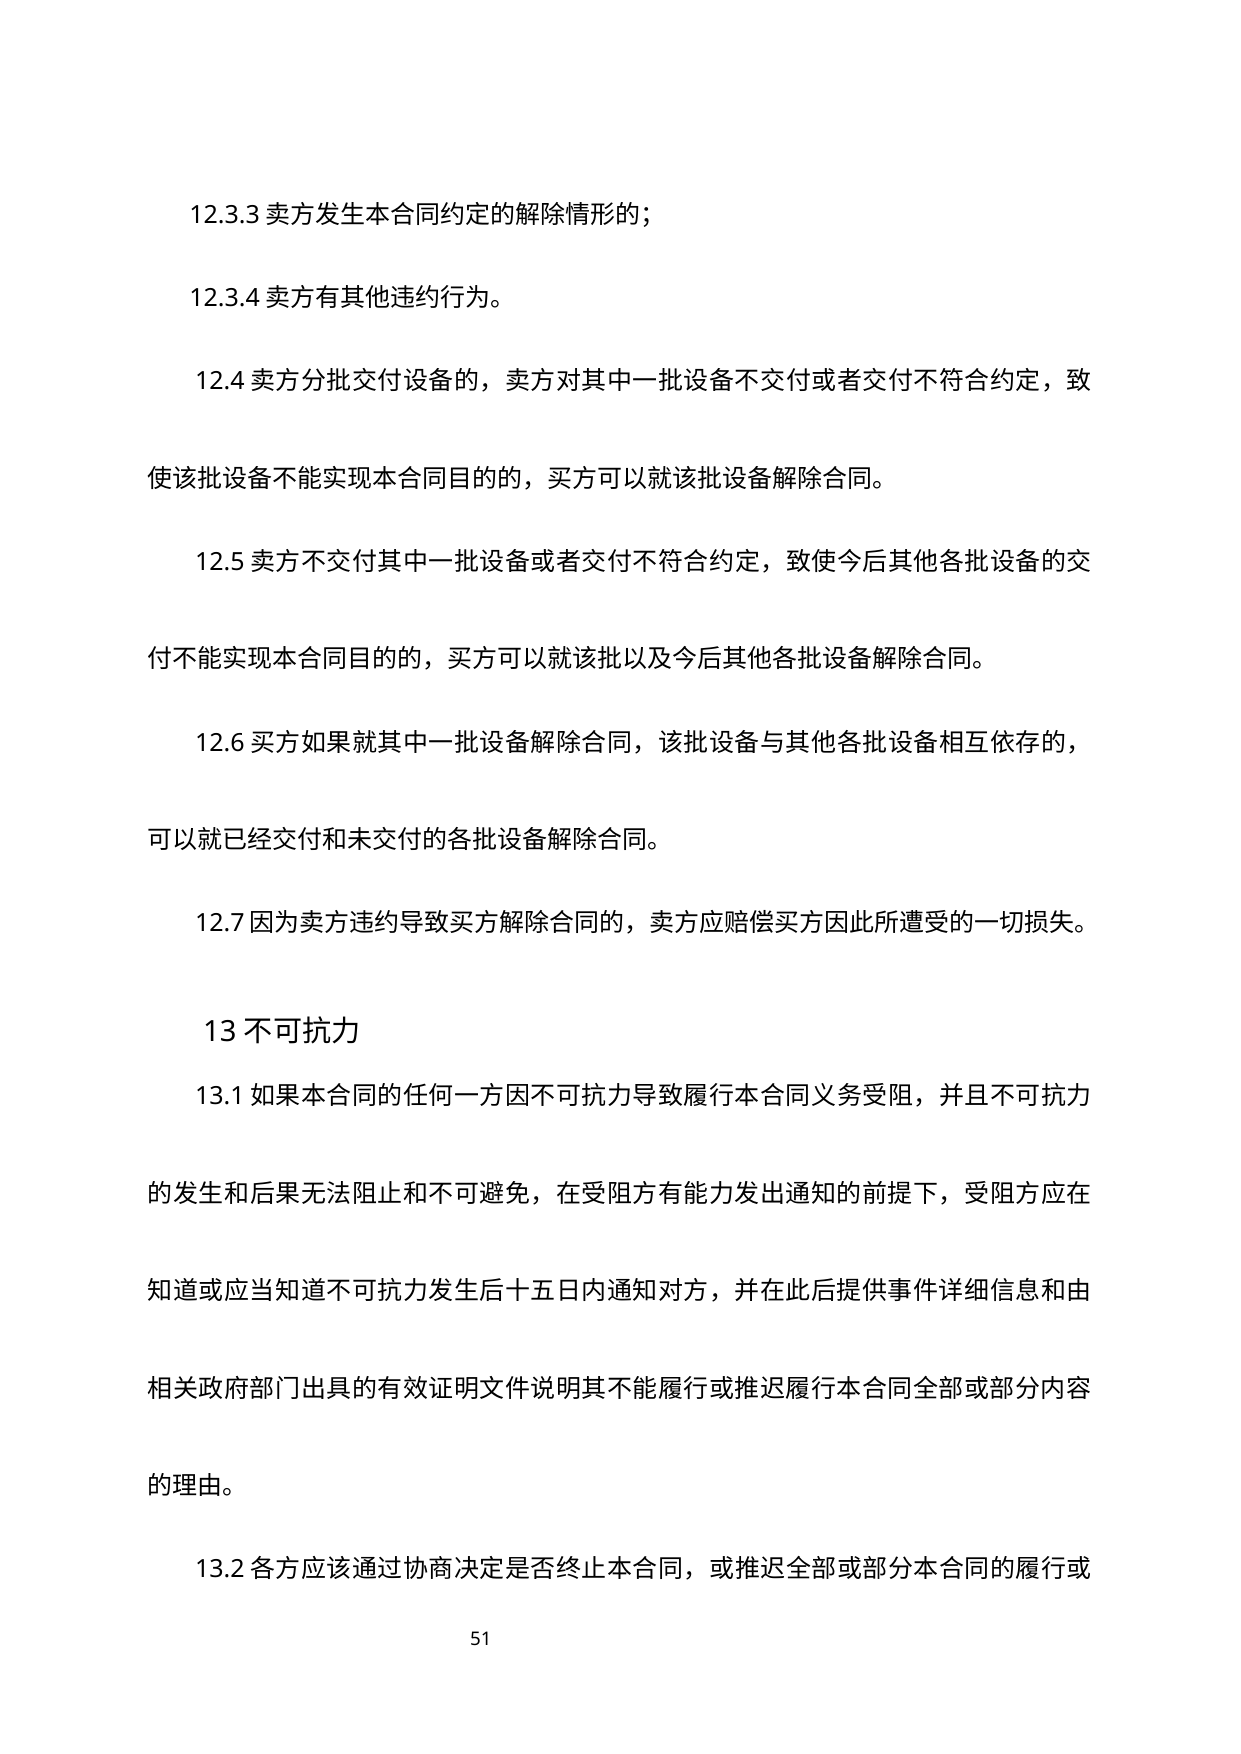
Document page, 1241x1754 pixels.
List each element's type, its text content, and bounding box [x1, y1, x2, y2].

text 12.7因为卖方违约导致买方解除合同的，卖方应赔偿买方因此所遭受的一切损失。 [148, 888, 1092, 953]
subtitle 13 不可抗力 [148, 996, 1092, 1061]
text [148, 1534, 1092, 1599]
text 12.4卖方分批交付设备的，卖方对其中一批设备不交付或者交付不符合约定，致使该批设备不能实现本合同目的的，买方可以就该批设备解除合同。 [148, 346, 1092, 509]
text 13.1如果本合同的任何一方因不可抗力导致履行本合同义务受阻，并且不可抗力的发生和后果无法阻止和不可避免，在受阻方有能力发出通知的前提下，受阻方应在知道或应当知道不可抗力发生后十五日内通知对方，并在此后提供事件详细信息和由相关政府部门出具的有效证明文件说明其不能履行或推迟履行本合同全部或部分内容的理由。 [148, 1061, 1092, 1516]
text 12.5卖方不交付其中一批设备或者交付不符合约定，致使今后其他各批设备的交付不能实现本合同目的的，买方可以就该批以及今后其他各批设备解除合同。 [148, 527, 1092, 689]
text 12.3.4卖方有其他违约行为。 [189, 263, 1092, 328]
text 12.3.3卖方发生本合同约定的解除情形的； [189, 180, 1092, 245]
text 12.6买方如果就其中一批设备解除合同，该批设备与其他各批设备相互依存的，可以就已经交付和未交付的各批设备解除合同。 [148, 708, 1092, 870]
